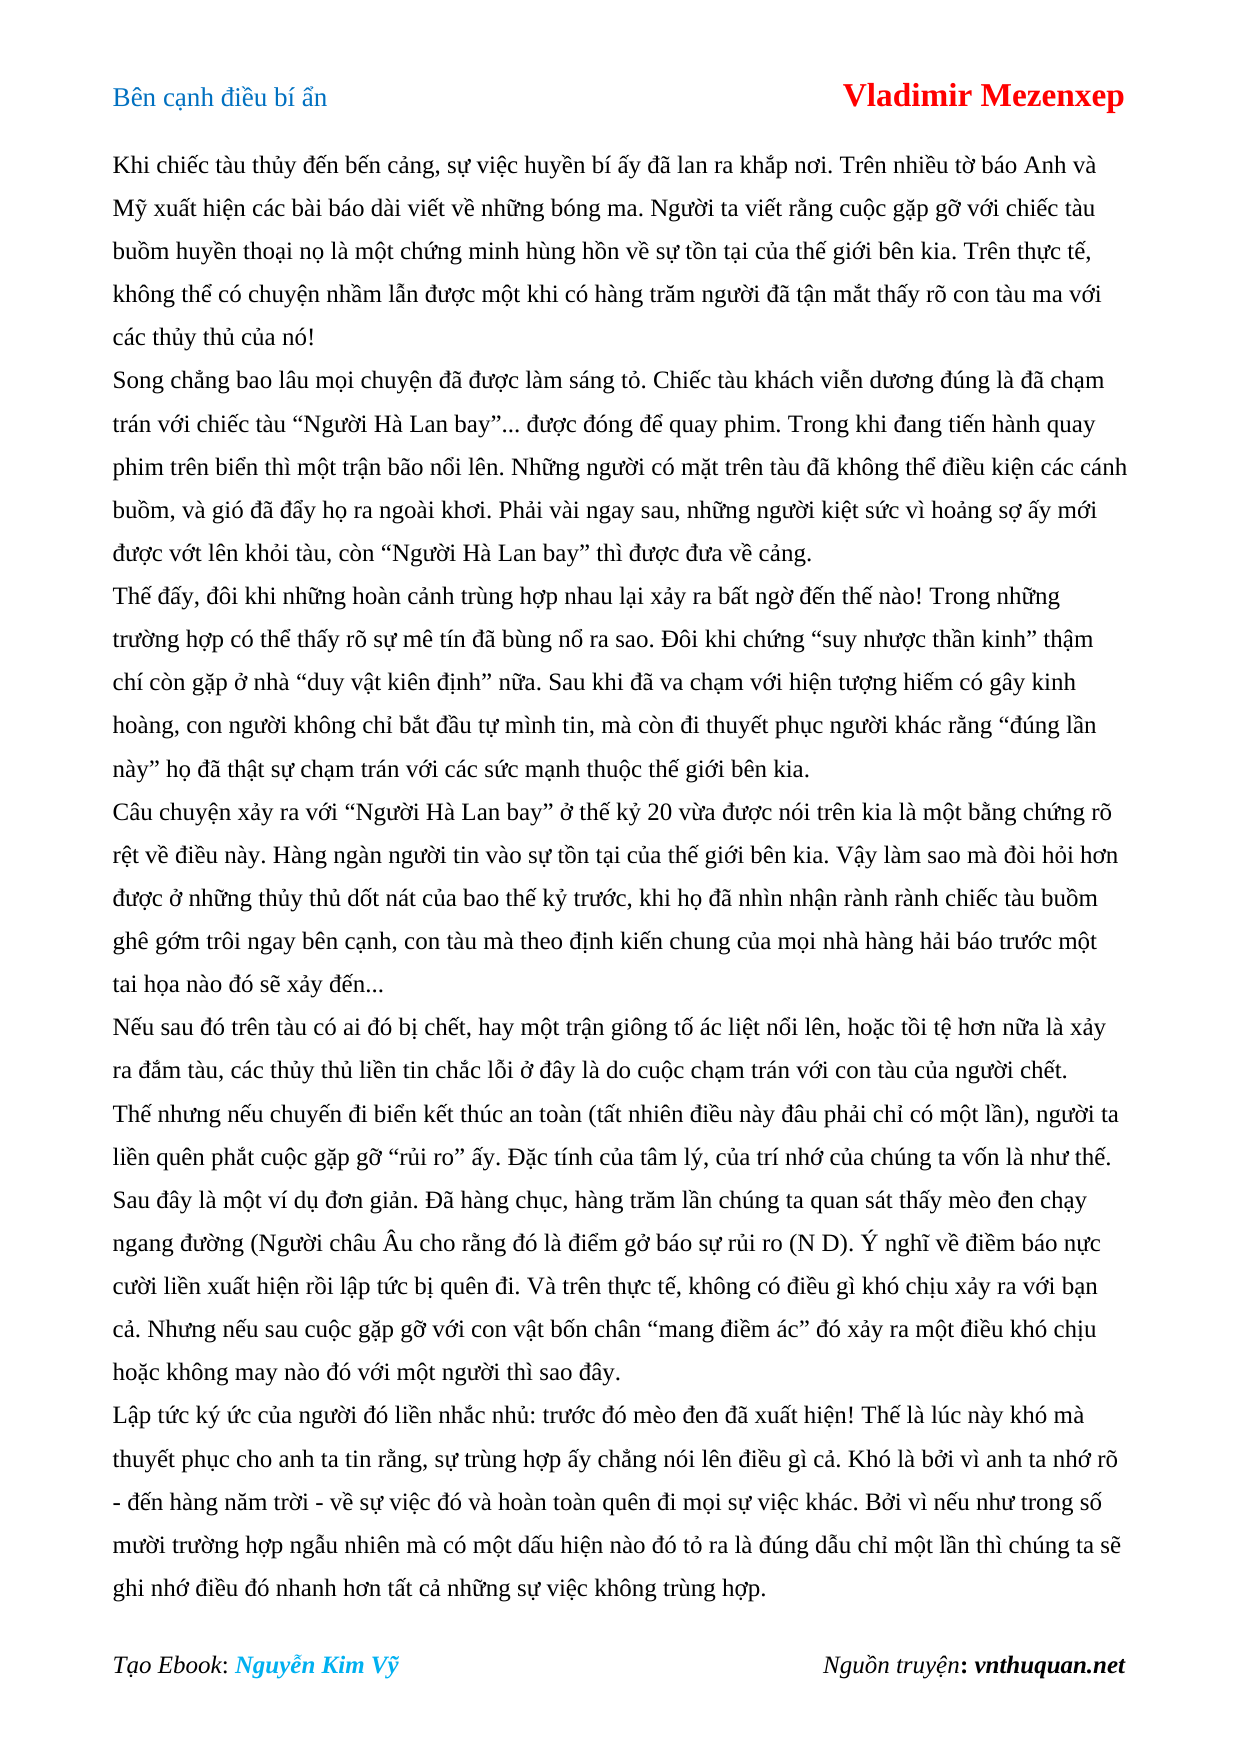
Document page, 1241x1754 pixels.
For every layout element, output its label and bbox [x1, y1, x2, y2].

text [112, 150, 1128, 1602]
